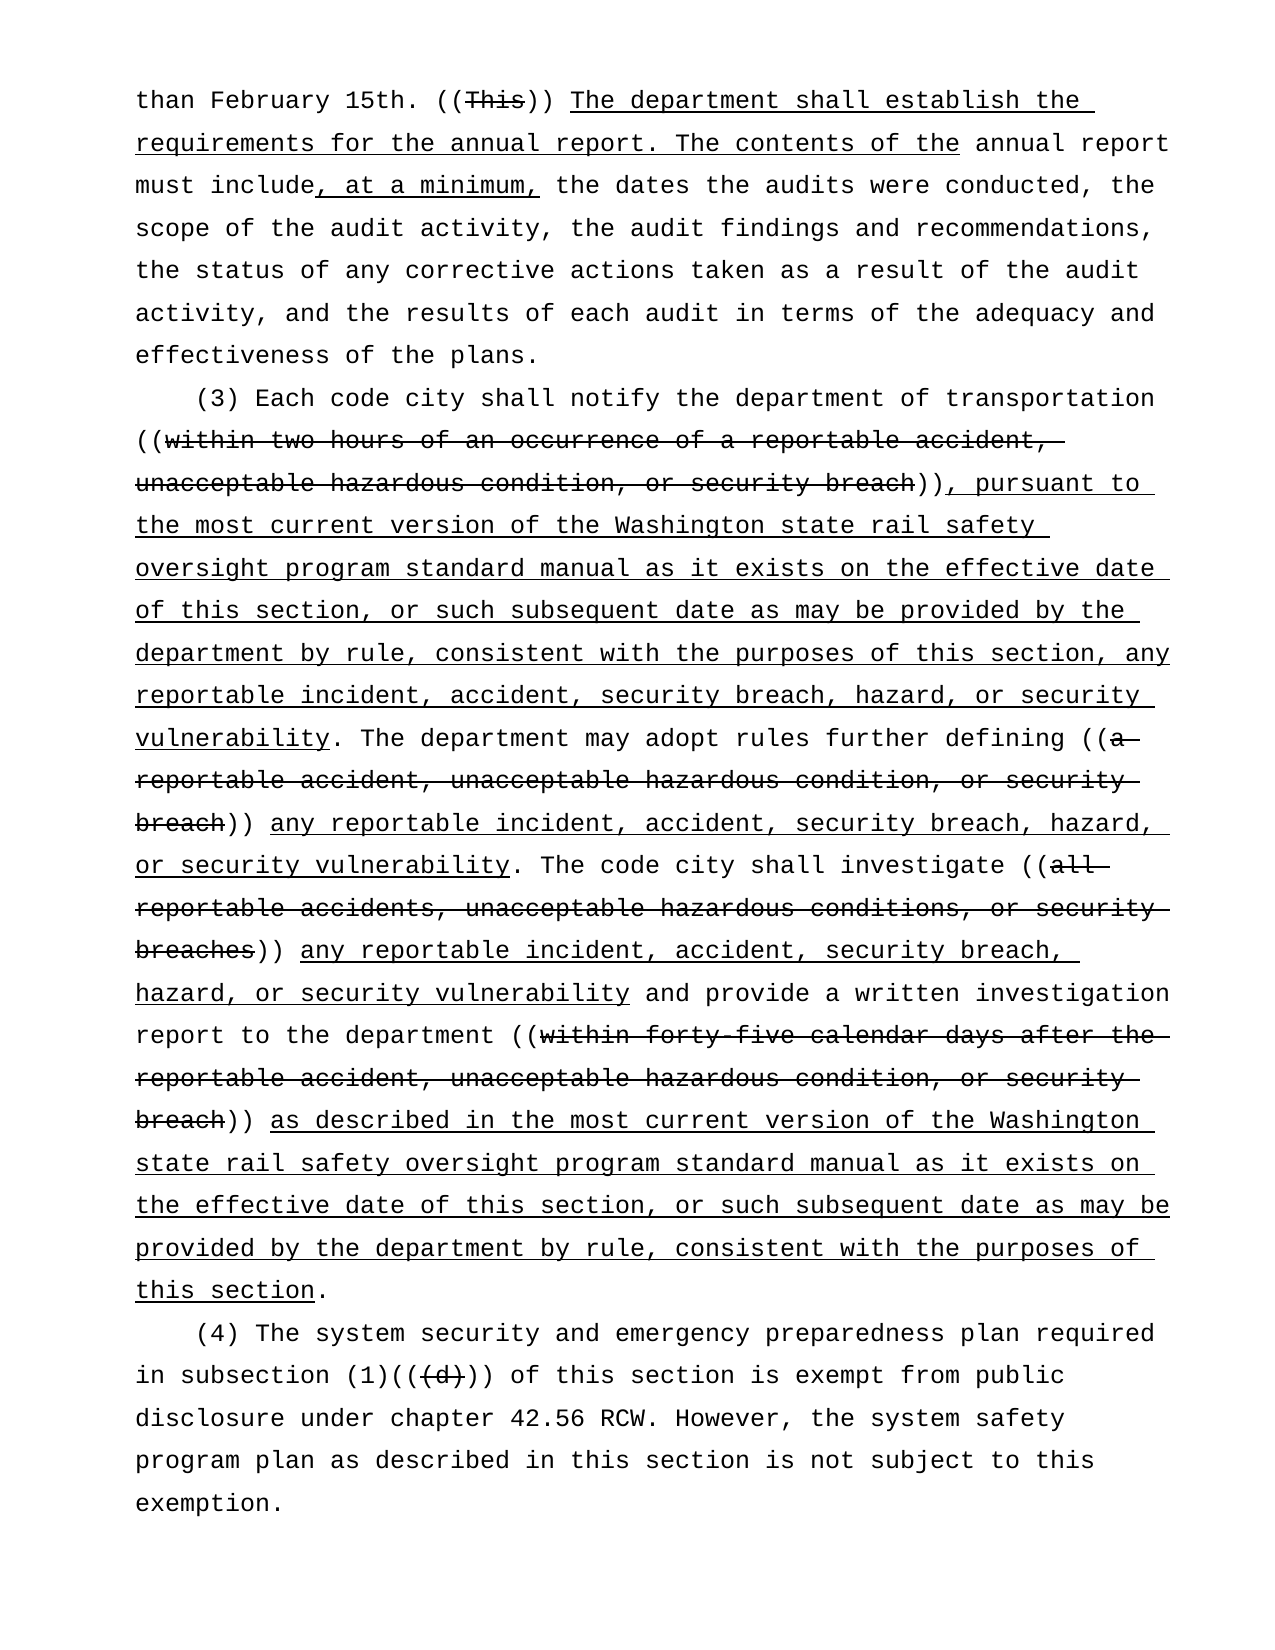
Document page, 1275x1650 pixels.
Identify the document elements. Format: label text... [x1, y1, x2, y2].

text (3) Each code city shall notify the department of transportation ((within two hours of an occurrence of a reportable accident, unacceptable hazardous condition, or security breach)), pursuant to the most current version of the Washington state rail safety oversight program standard manual as it exists on the effective date of this section, or such subsequent date as may be provided by the department by rule, consistent with the purposes of this section, any reportable incident, accident, security breach, hazard, or security vulnerability. The department may adopt rules further defining ((a reportable accident, unacceptable hazardous condition, or security breach)) any reportable incident, accident, security breach, hazard, or security vulnerability. The code city shall investigate ((all reportable accidents, unacceptable hazardous conditions, or security breaches)) any reportable incident, accident, security breach, hazard, or security vulnerability and provide a written investigation report to the department ((within forty-five calendar days after the reportable accident, unacceptable hazardous condition, or security breach)) as described in the most current version of the Washington state rail safety oversight program standard manual as it exists on the effective date of this section, or such subsequent date as may be provided by the department by rule, consistent with the purposes of this section. [135, 1218, 1170, 1307]
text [135, 75, 1170, 372]
text (3) Each code city shall notify the department of transportation ((within two hours of an occurrence of a reportable accident, unacceptable hazardous condition, or security breach)), pursuant to the most current version of the Washington state rail safety oversight program standard manual as it exists on the effective date of this section, or such subsequent date as may be provided by the department by rule, consistent with the purposes of this section, any reportable incident, accident, security breach, hazard, or security vulnerability. The department may adopt rules further defining ((a reportable accident, unacceptable hazardous condition, or security breach)) any reportable incident, accident, security breach, hazard, or security vulnerability. The code city shall investigate ((all reportable accidents, unacceptable hazardous conditions, or security breaches)) any reportable incident, accident, security breach, hazard, or security vulnerability and provide a written investigation report to the department ((within forty-five calendar days after the reportable accident, unacceptable hazardous condition, or security breach)) as described in the most current version of the Washington state rail safety oversight program standard manual as it exists on the effective date of this section, or such subsequent date as may be provided by the department by rule, consistent with the purposes of this section. [135, 665, 1170, 909]
text (3) Each code city shall notify the department of transportation ((within two hours of an occurrence of a reportable accident, unacceptable hazardous condition, or security breach)), pursuant to the most current version of the Washington state rail safety oversight program standard manual as it exists on the effective date of this section, or such subsequent date as may be provided by the department by rule, consistent with the purposes of this section, any reportable incident, accident, security breach, hazard, or security vulnerability. The department may adopt rules further defining ((a reportable accident, unacceptable hazardous condition, or security breach)) any reportable incident, accident, security breach, hazard, or security vulnerability. The code city shall investigate ((all reportable accidents, unacceptable hazardous conditions, or security breaches)) any reportable incident, accident, security breach, hazard, or security vulnerability and provide a written investigation report to the department ((within forty-five calendar days after the reportable accident, unacceptable hazardous condition, or security breach)) as described in the most current version of the Washington state rail safety oversight program standard manual as it exists on the effective date of this section, or such subsequent date as may be provided by the department by rule, consistent with the purposes of this section. [135, 372, 1170, 579]
text (3) Each code city shall notify the department of transportation ((within two hours of an occurrence of a reportable accident, unacceptable hazardous condition, or security breach)), pursuant to the most current version of the Washington state rail safety oversight program standard manual as it exists on the effective date of this section, or such subsequent date as may be provided by the department by rule, consistent with the purposes of this section, any reportable incident, accident, security breach, hazard, or security vulnerability. The department may adopt rules further defining ((a reportable accident, unacceptable hazardous condition, or security breach)) any reportable incident, accident, security breach, hazard, or security vulnerability. The code city shall investigate ((all reportable accidents, unacceptable hazardous conditions, or security breaches)) any reportable incident, accident, security breach, hazard, or security vulnerability and provide a written investigation report to the department ((within forty-five calendar days after the reportable accident, unacceptable hazardous condition, or security breach)) as described in the most current version of the Washington state rail safety oversight program standard manual as it exists on the effective date of this section, or such subsequent date as may be provided by the department by rule, consistent with the purposes of this section. [135, 911, 1170, 1216]
text (3) Each code city shall notify the department of transportation ((within two hours of an occurrence of a reportable accident, unacceptable hazardous condition, or security breach)), pursuant to the most current version of the Washington state rail safety oversight program standard manual as it exists on the effective date of this section, or such subsequent date as may be provided by the department by rule, consistent with the purposes of this section, any reportable incident, accident, security breach, hazard, or security vulnerability. The department may adopt rules further defining ((a reportable accident, unacceptable hazardous condition, or security breach)) any reportable incident, accident, security breach, hazard, or security vulnerability. The code city shall investigate ((all reportable accidents, unacceptable hazardous conditions, or security breaches)) any reportable incident, accident, security breach, hazard, or security vulnerability and provide a written investigation report to the department ((within forty-five calendar days after the reportable accident, unacceptable hazardous condition, or security breach)) as described in the most current version of the Washington state rail safety oversight program standard manual as it exists on the effective date of this section, or such subsequent date as may be provided by the department by rule, consistent with the purposes of this section. [135, 580, 1170, 664]
text (4) The system security and emergency preparedness plan required in subsection (1)(((d))) of this section is exempt from public disclosure under chapter 42.56 RCW. However, the system safety program plan as described in this section is not subject to this exemption. [135, 1307, 1170, 1520]
